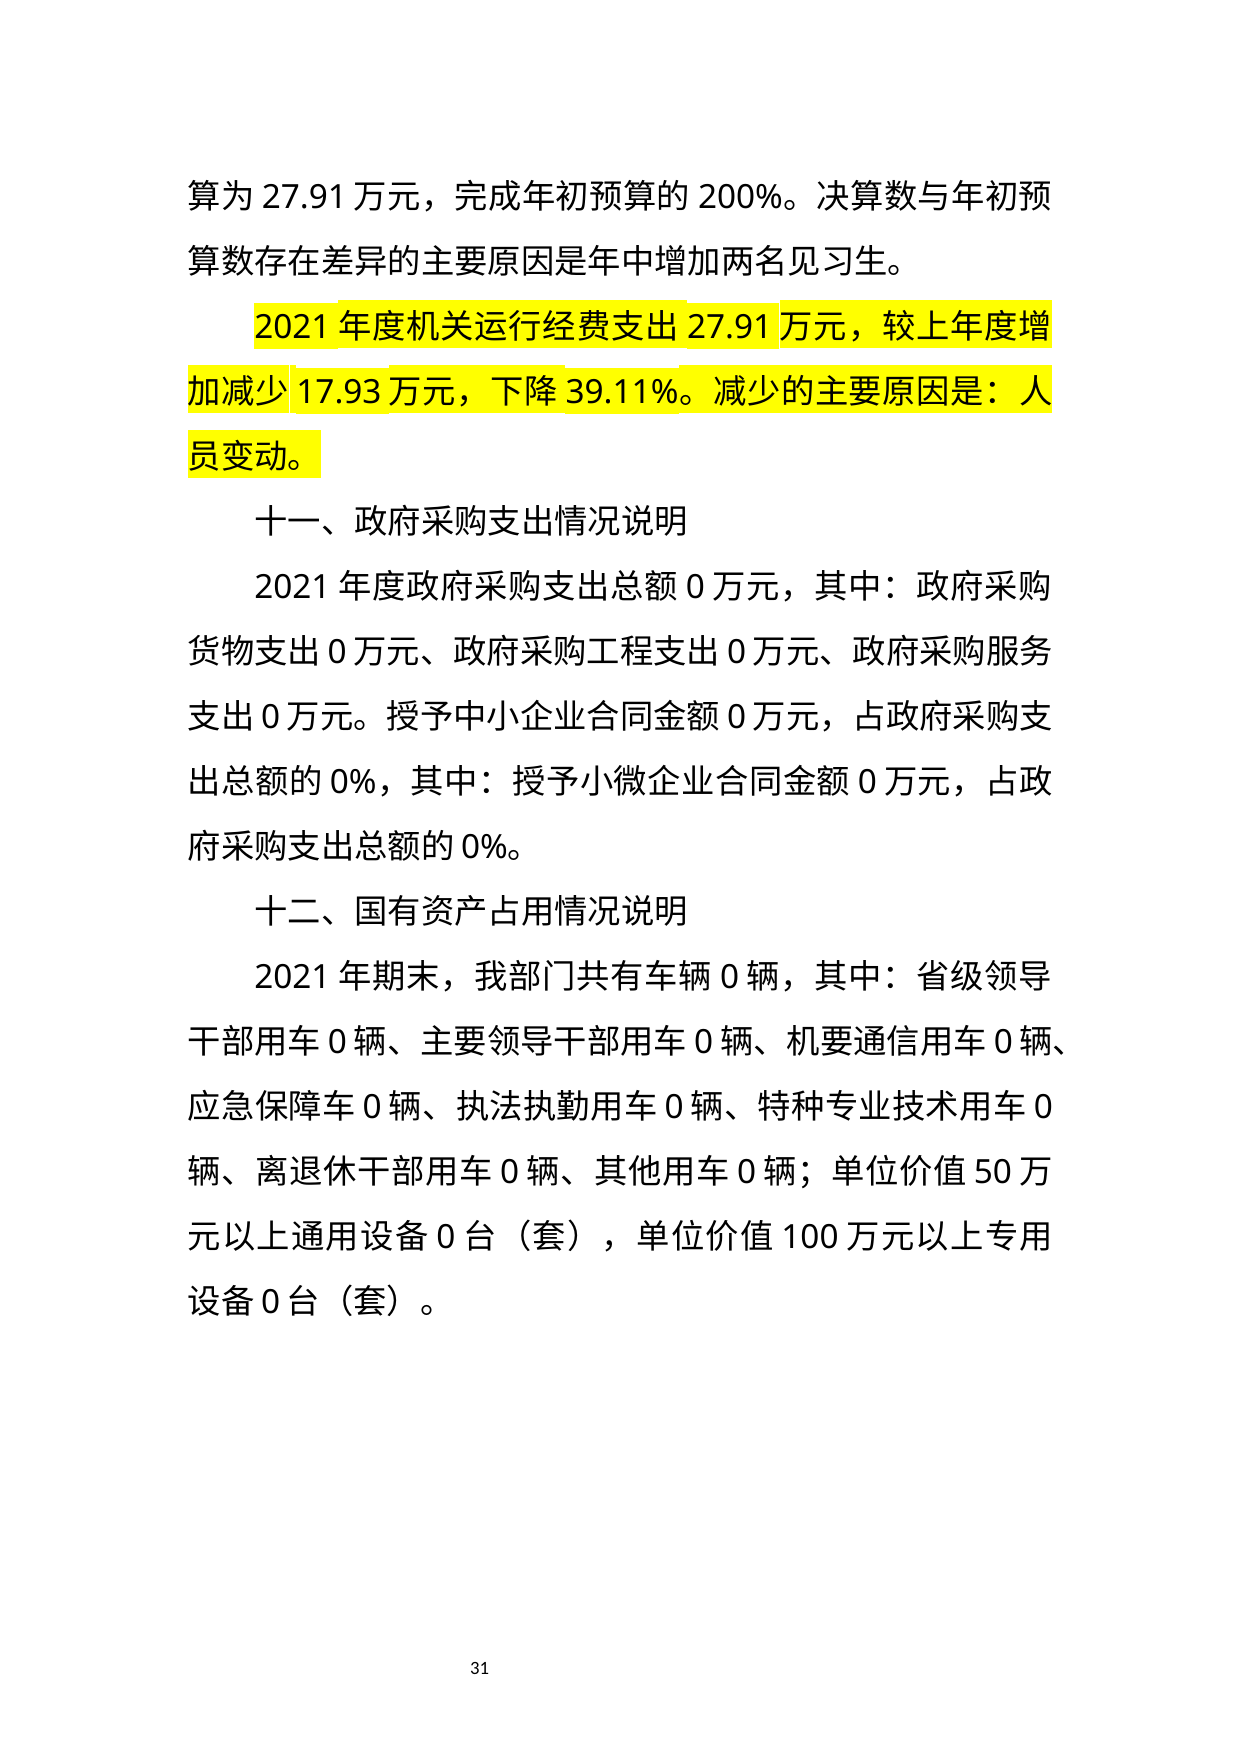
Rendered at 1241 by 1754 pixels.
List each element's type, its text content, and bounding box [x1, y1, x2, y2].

text 十二、国有资产占用情况说明 [187, 877, 1053, 942]
text 2021年度机关运行经费支出27.91万元，较上年度增加减少17.93万元，下降39.11%。减少的主要原因是：人员变动。 [187, 292, 1053, 487]
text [187, 162, 1053, 292]
text 十一、政府采购支出情况说明 [187, 487, 1053, 552]
text 2021年度政府采购支出总额0万元，其中：政府采购货物支出0万元、政府采购工程支出0万元、政府采购服务支出0万元。授予中小企业合同金额0万元，占政府采购支出总额的0%，其中：授予小微企业合同金额0万元，占政府采购支出总额的0%。 [187, 552, 1053, 877]
text 2021年期末，我部门共有车辆0辆，其中：省级领导干部用车0辆、主要领导干部用车0辆、机要通信用车0辆、应急保障车0辆、执法执勤用车0辆、特种专业技术用车0辆、离退休干部用车0辆、其他用车0辆；单位价值50万元以上通用设备0台（套），单位价值100万元以上专用设备0台（套）。 [187, 942, 1053, 1332]
